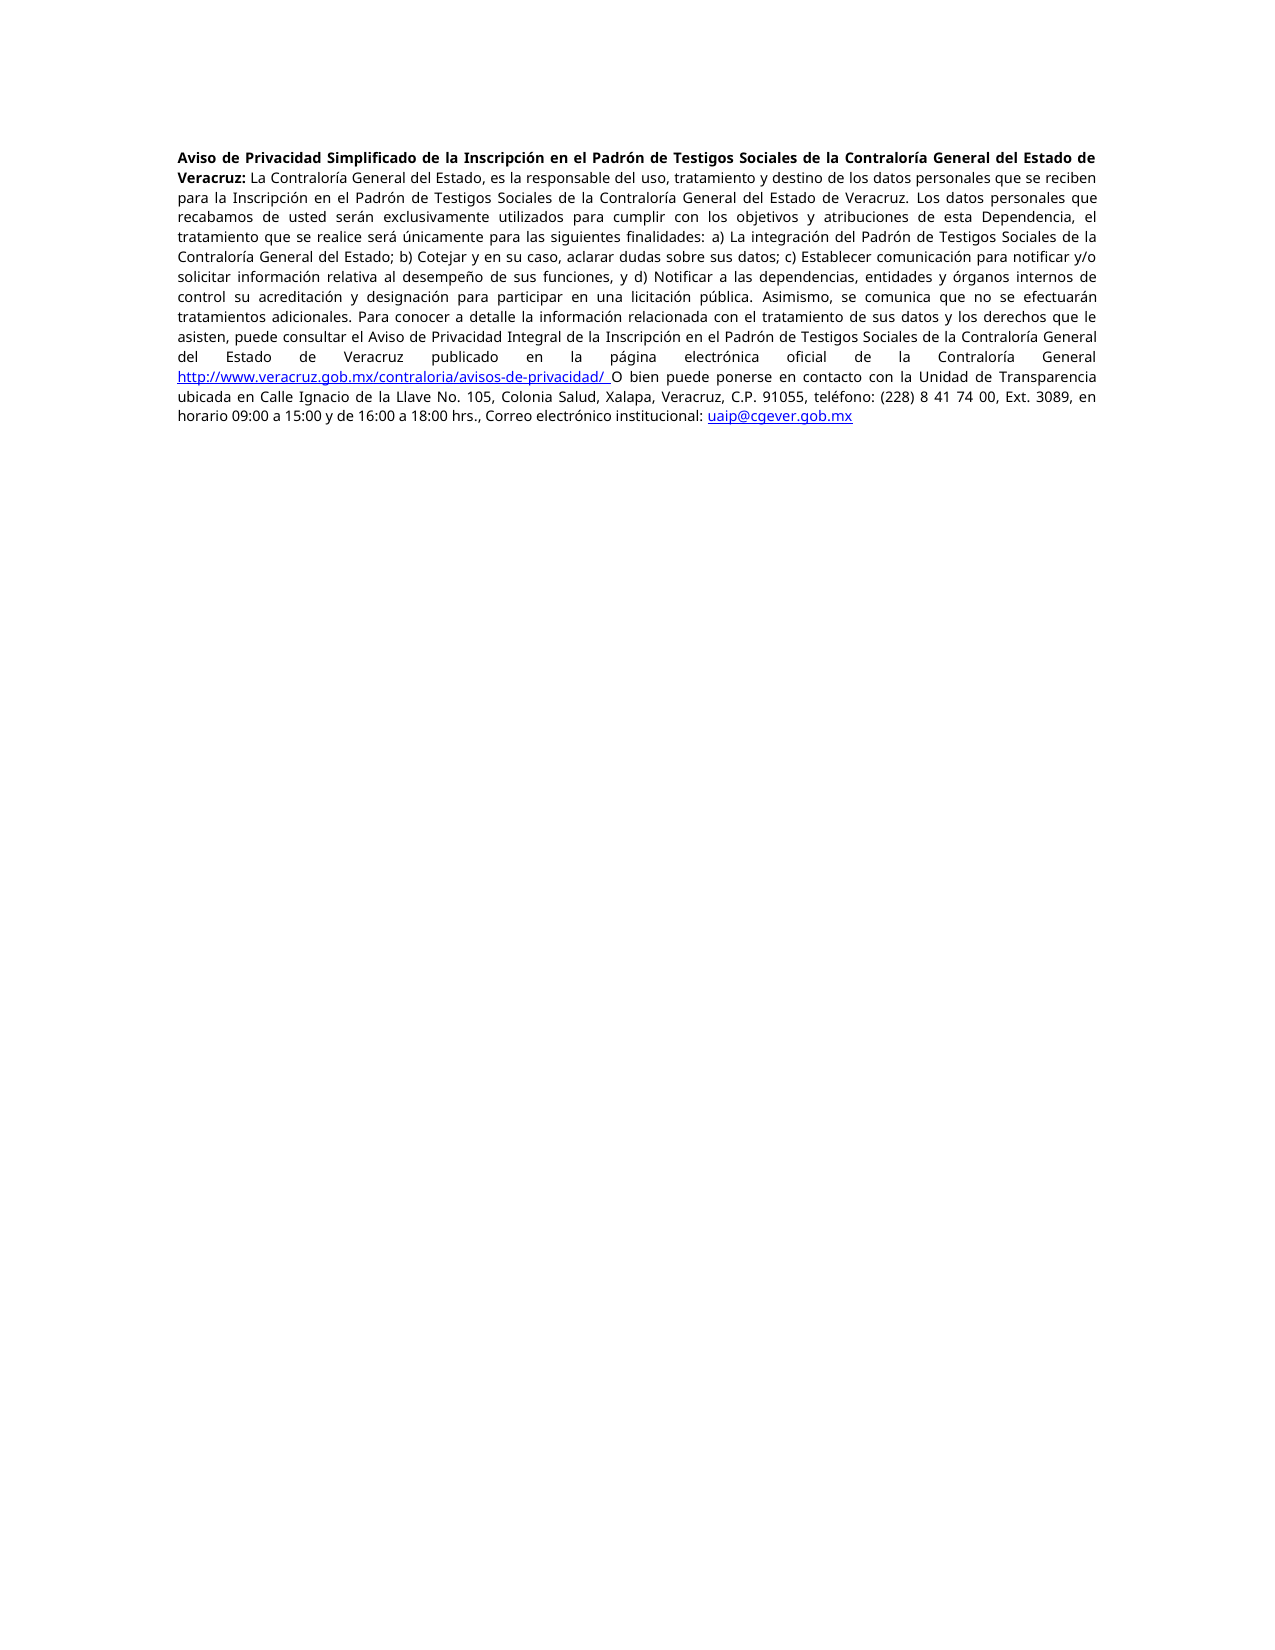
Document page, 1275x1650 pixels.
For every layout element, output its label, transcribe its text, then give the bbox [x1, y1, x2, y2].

text Aviso de Privacidad Simplificado de la Inscripción en el Padrón de Testigos Sociales de la Contraloría General del Estado de Veracruz: La Contraloría General del Estado, es la responsable del uso, tratamiento y destino de los datos personales que se reciben para la Inscripción en el Padrón de Testigos Sociales de la Contraloría General del Estado de Veracruz. Los datos personales que recabamos de usted serán exclusivamente utilizados para cumplir con los objetivos y atribuciones de esta Dependencia, el tratamiento que se realice será únicamente para las siguientes finalidades: a) La integración del Padrón de Testigos Sociales de la Contraloría General del Estado; b) Cotejar y en su caso, aclarar dudas sobre sus datos; c) Establecer comunicación para notificar y/o solicitar información relativa al desempeño de sus funciones, y d) Notificar a las dependencias, entidades y órganos internos de control su acreditación y designación para participar en una licitación pública. Asimismo, se comunica que no se efectuarán tratamientos adicionales. Para conocer a detalle la información relacionada con el tratamiento de sus datos y los derechos que le asisten, puede consultar el Aviso de Privacidad Integral de la Inscripción en el Padrón de Testigos Sociales de la Contraloría General del Estado de Veracruz publicado en la página electrónica oficial de la Contraloría General http://www.veracruz.gob.mx/contraloria/avisos-de-privacidad/ O bien puede ponerse en contacto con la Unidad de Transparencia ubicada en Calle Ignacio de la Llave No. 105, Colonia Salud, Xalapa, Veracruz, C.P. 91055, teléfono: (228) 8 41 74 00, Ext. 3089, en horario 09:00 a 15:00 y de 16:00 a 18:00 hrs., Correo electrónico institucional: uaip@cgever.gob.mx [177, 148, 1098, 426]
